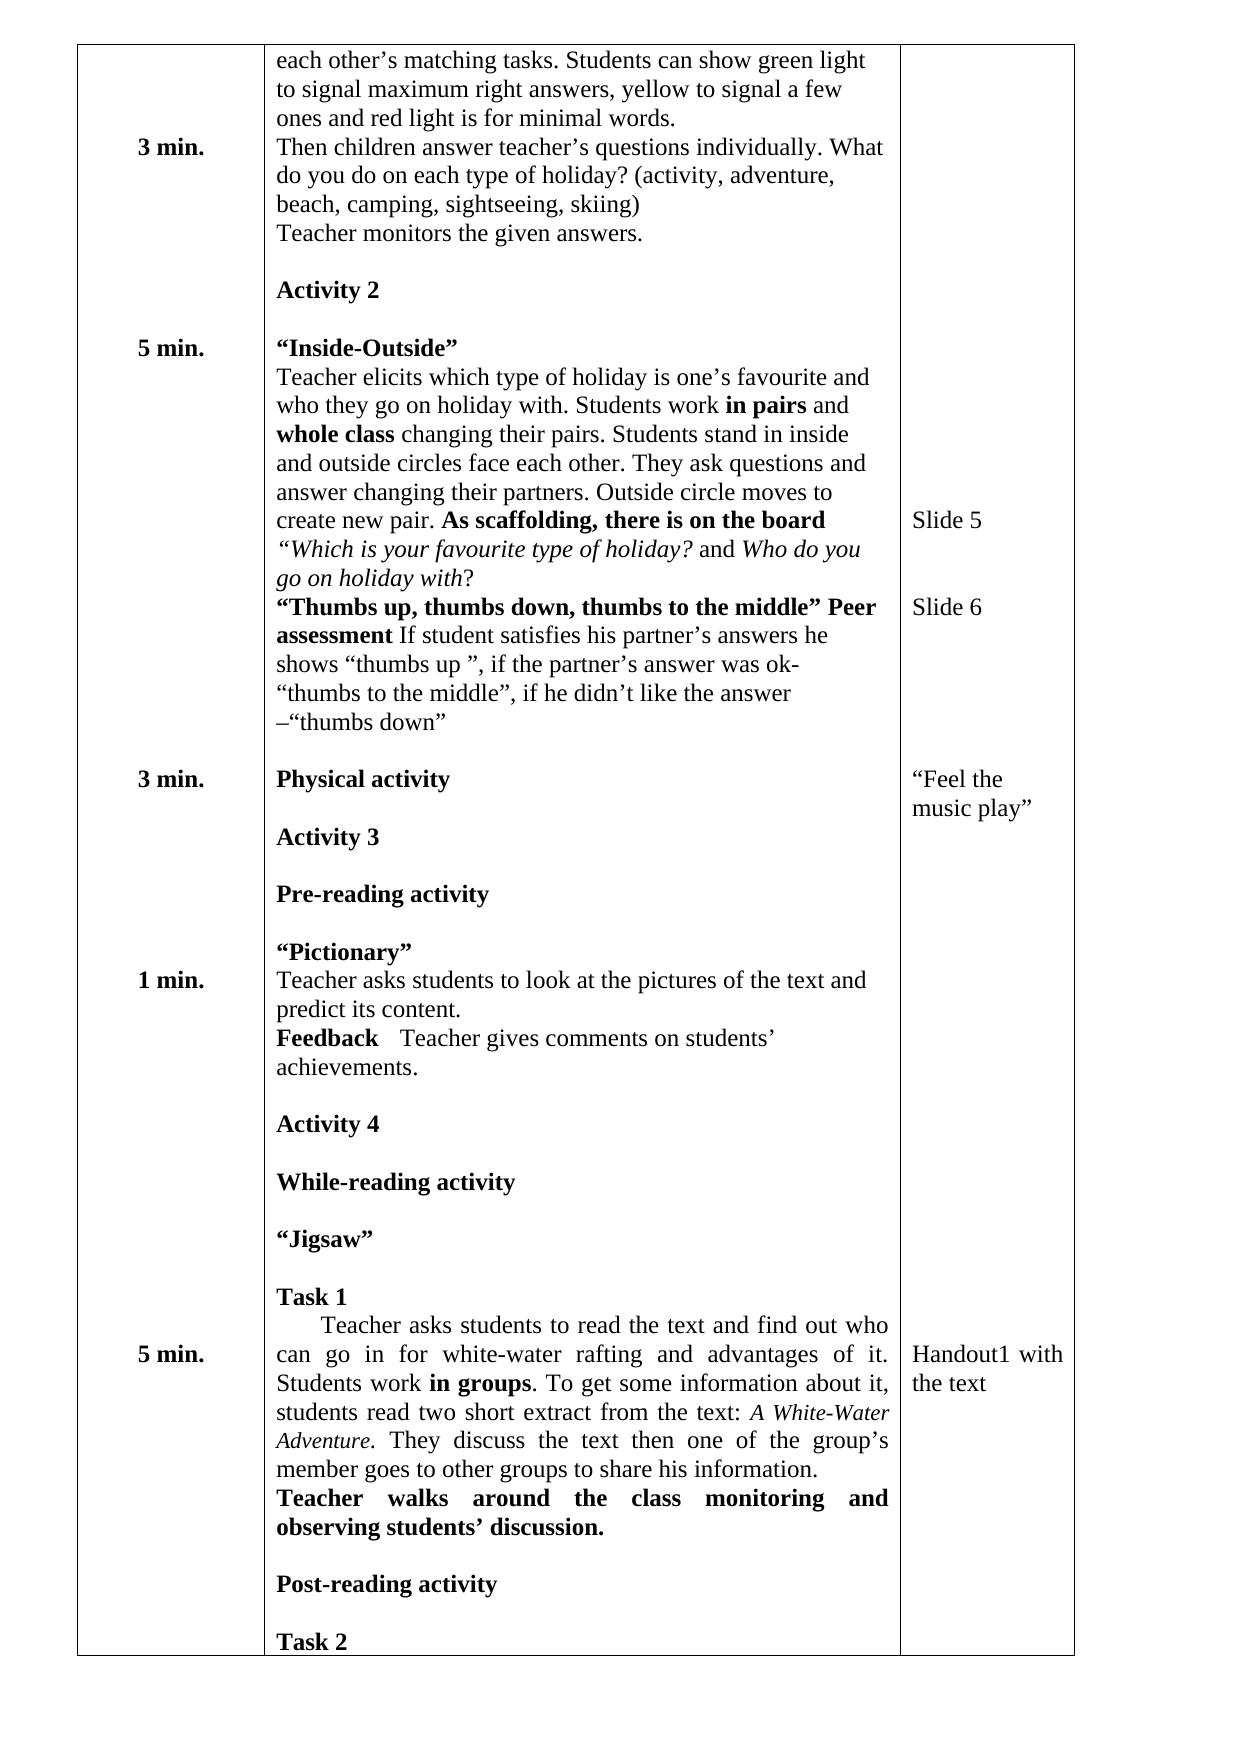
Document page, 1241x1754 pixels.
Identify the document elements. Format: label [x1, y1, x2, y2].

table_cell [901, 45, 1074, 1655]
table_cell [78, 45, 264, 1655]
table_cell [265, 45, 900, 1655]
